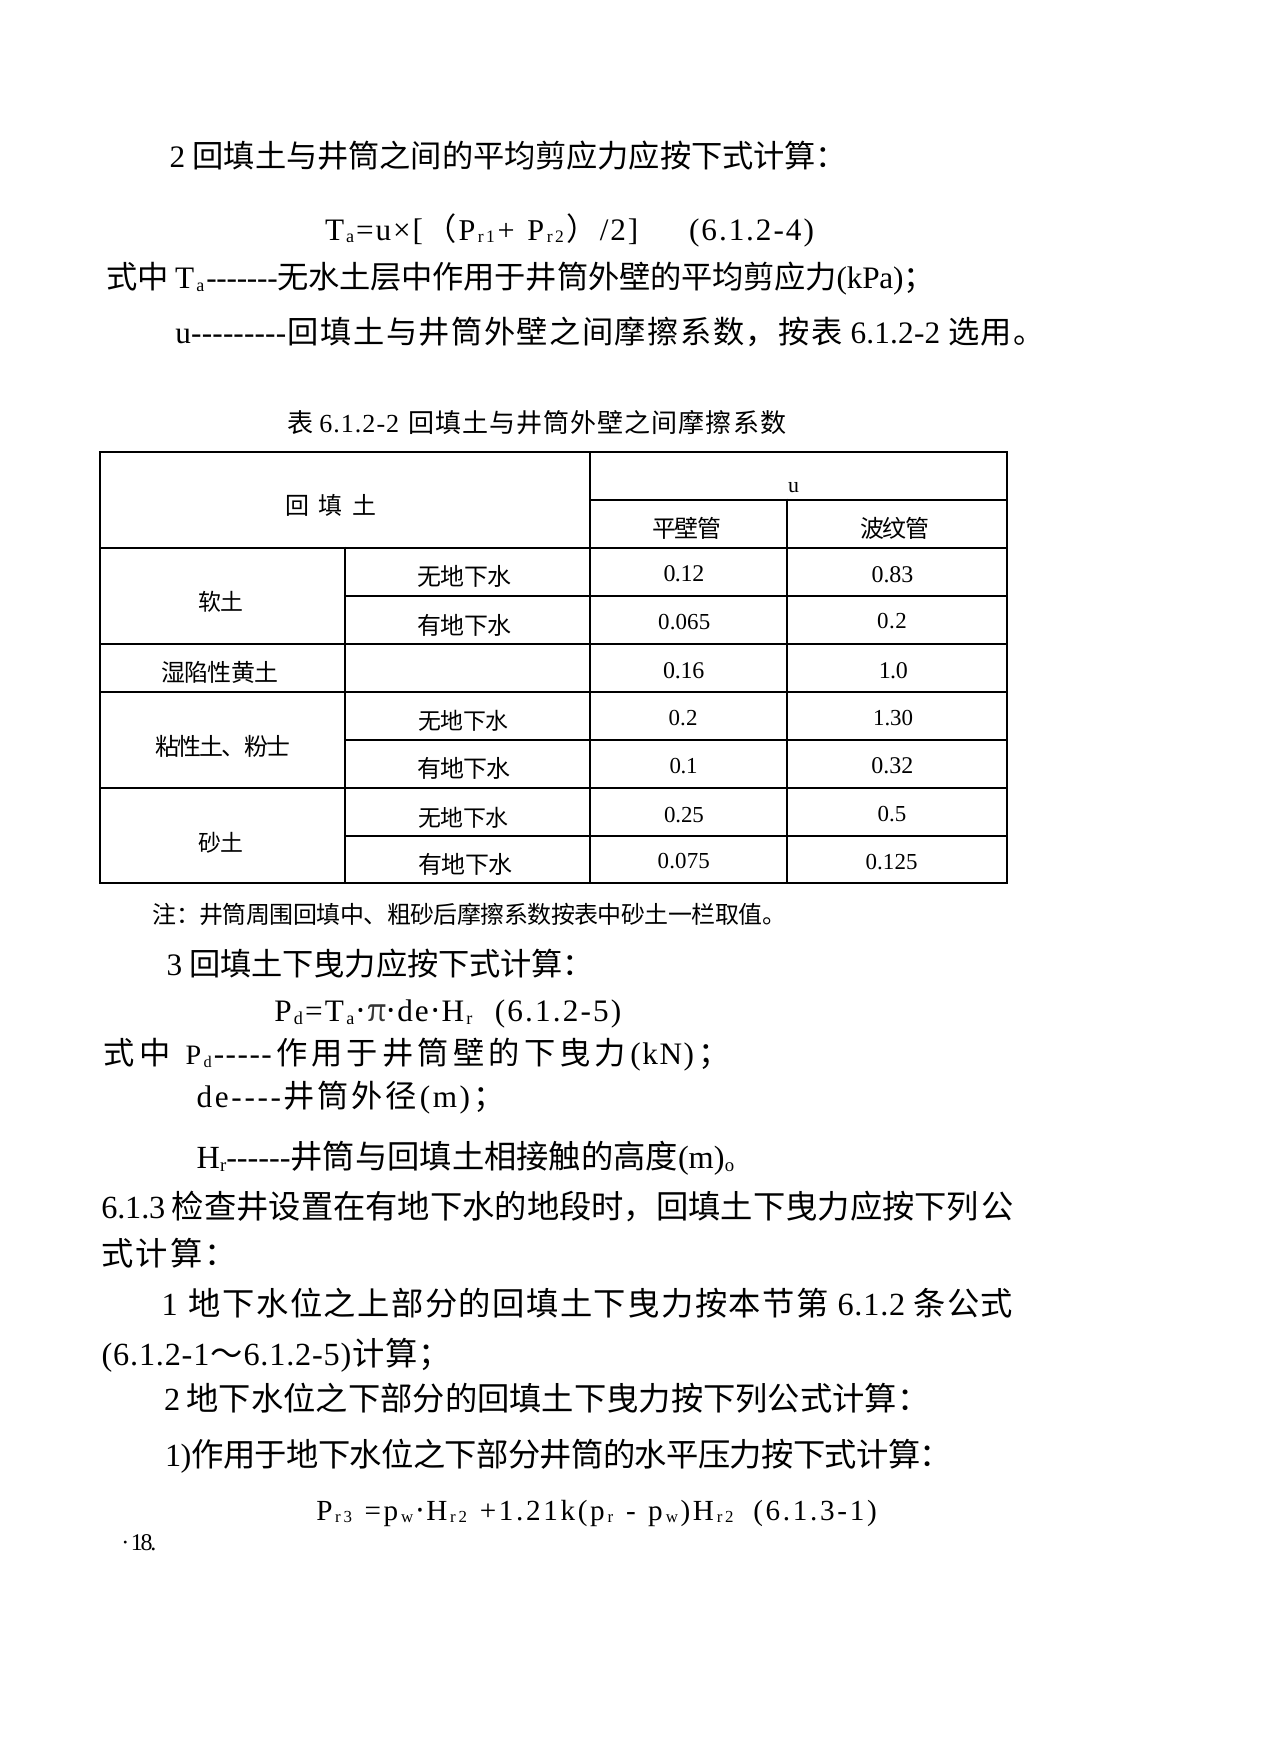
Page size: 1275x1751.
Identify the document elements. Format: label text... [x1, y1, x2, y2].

table_cell 0.32 [788, 741, 1006, 787]
text 1)作用于地下水位之下部分井筒的水平压力按下式计算： [165, 1419, 973, 1478]
table_cell 0.83 [788, 549, 1006, 594]
table_cell 0.16 [591, 645, 786, 691]
text Ta=u×[（Pr1+ Pr2）/2] (6.1.2-4) [96, 177, 1013, 256]
table_cell 1.30 [788, 693, 1006, 739]
table_cell 0.25 [591, 789, 786, 835]
table_cell 砂土 [101, 789, 344, 882]
text Pr3 =pw·Hr2 +1.21k(pr - pw)Hr2 (6.1.3-1) [316, 1478, 1009, 1531]
text 式中Ta-------无水土层中作用于井筒外壁的平均剪应力(kPa)； [106, 256, 1002, 297]
text u---------回填土与井筒外壁之间摩擦系数，按表6.1.2-2选用。 [96, 301, 1013, 407]
text 式中 Pd-----作用于井筒壁的下曳力(kN)； de----井筒外径(m)； [103, 1031, 729, 1116]
text 注：井筒周围回填中、粗砂后摩擦系数按表中砂土一栏取值。 [152, 886, 790, 933]
table_cell 软土 [101, 549, 344, 643]
table_cell 0.075 [591, 837, 786, 882]
table_cell 有地下水 [346, 741, 589, 787]
table_cell 平壁管 [591, 501, 786, 547]
table_cell 有地下水 [346, 837, 589, 882]
text · 18. [121, 1531, 219, 1555]
table_cell 湿陷性黄土 [101, 645, 344, 691]
table_header u [591, 453, 1006, 498]
text Pd=Ta·π·de·Hr (6.1.2-5) [96, 986, 716, 1031]
table_cell 0.5 [788, 789, 1006, 835]
text 2 回填土与井筒之间的平均剪应力应按下式计算： [169, 128, 899, 177]
table_cell 波纹管 [788, 501, 1006, 547]
table_cell 粘性土、粉士 [101, 693, 344, 787]
table_cell [346, 645, 589, 691]
table_cell 无地下水 [346, 549, 589, 594]
table_cell 0.125 [788, 837, 1006, 882]
table_cell 0.2 [591, 693, 786, 739]
table_cell 无地下水 [346, 789, 589, 835]
table_cell 0.1 [591, 741, 786, 787]
text Hr------井筒与回填土相接触的高度(m)o [196, 1118, 769, 1181]
table_cell 0.065 [591, 597, 786, 643]
text 表6.1.2-2 回填土与井筒外壁之间摩擦系数 [287, 407, 837, 439]
table_header 回 填 土 [101, 453, 589, 547]
table_cell 1.0 [788, 645, 1006, 691]
text 2地下水位之下部分的回填土下曳力按下列公式计算： [164, 1376, 957, 1419]
table_cell 0.2 [788, 597, 1006, 643]
text 3 回填土下曳力应按下式计算： [166, 933, 637, 986]
text 6.1.3检查井设置在有地下水的地段时，回填土下曳力应按下列公式计算： [101, 1181, 1013, 1275]
table_cell 0.12 [591, 549, 786, 594]
table_cell 无地下水 [346, 693, 589, 739]
text 1 地下水位之上部分的回填土下曳力按本节第6.1.2条公式(6.1.2-1～6.1.2-5)计算； [101, 1275, 1013, 1376]
table_cell 有地下水 [346, 597, 589, 643]
